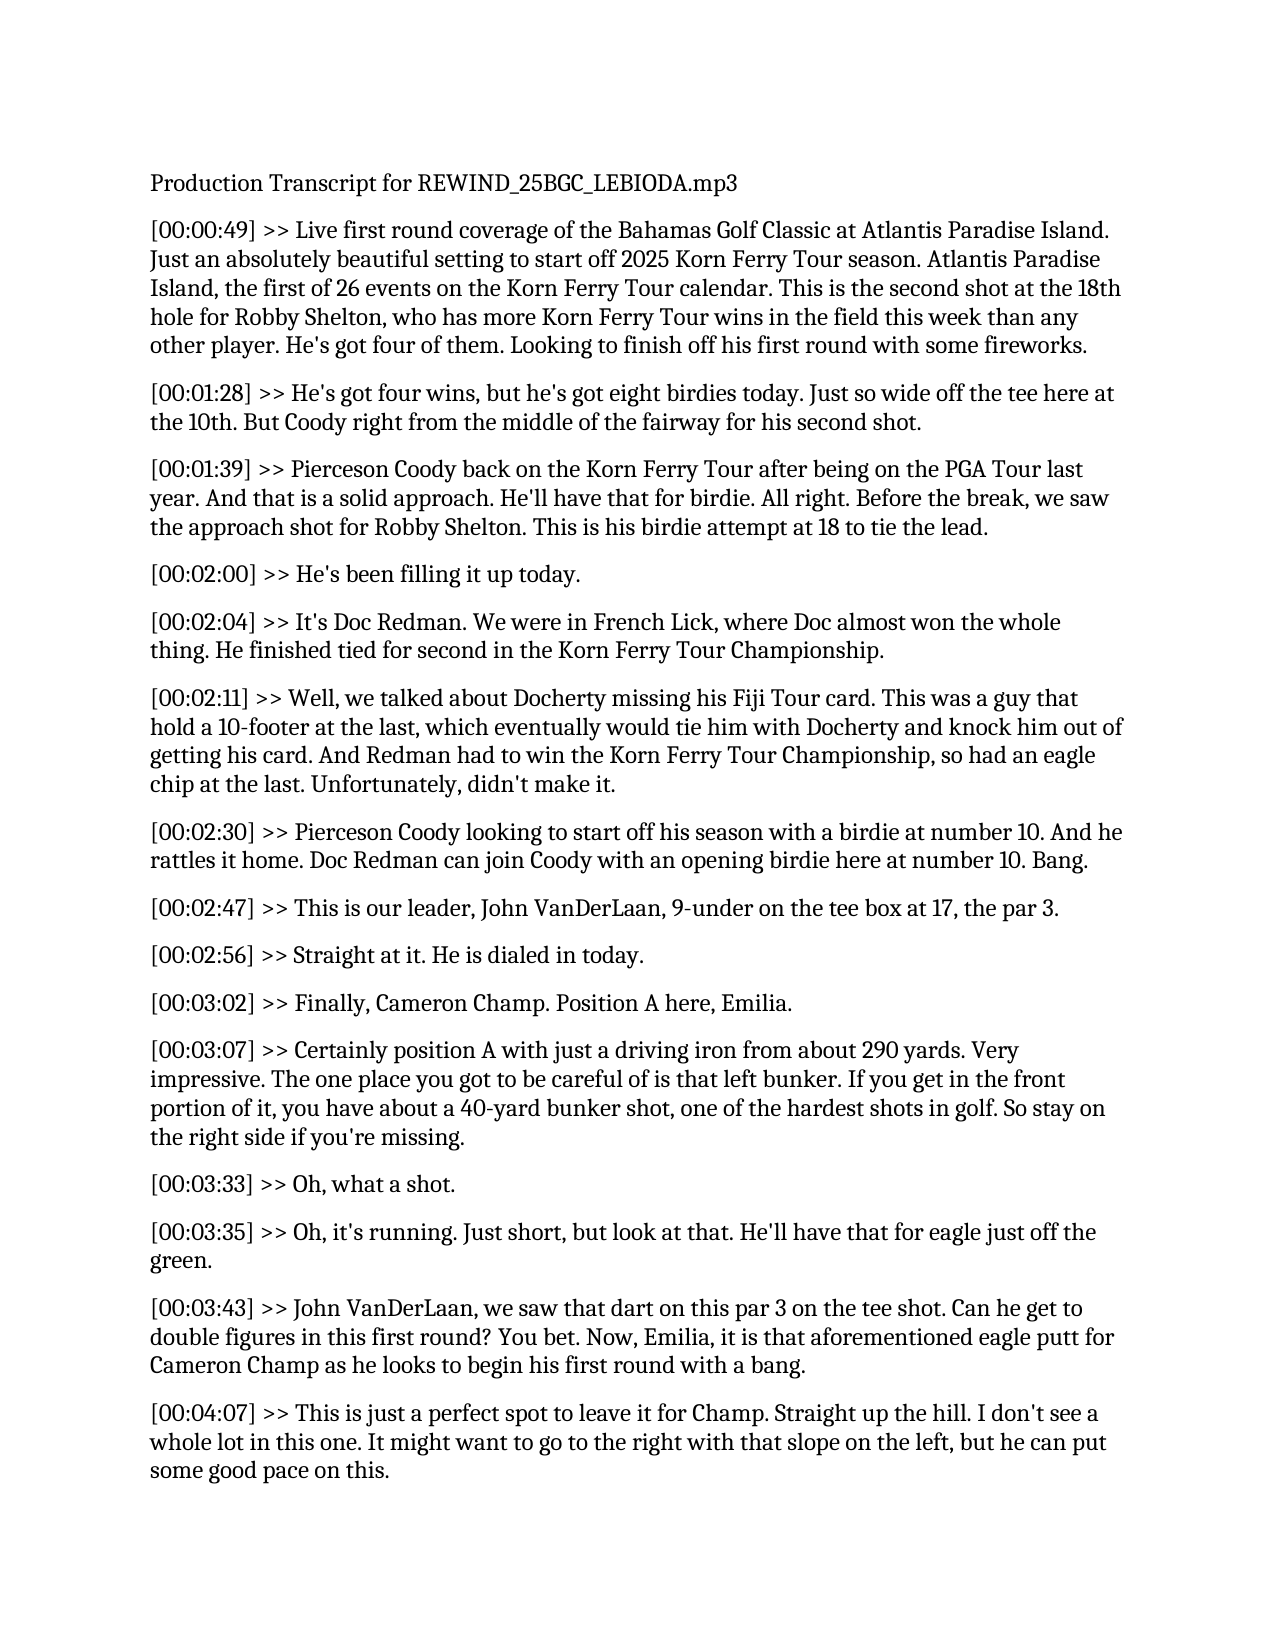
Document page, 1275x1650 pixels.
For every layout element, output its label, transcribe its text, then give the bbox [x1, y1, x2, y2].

text [00:02:11] >> Well, we talked about Docherty missing his Fiji Tour card. This was a guy that hold a 10-footer at the last, which eventually would tie him with Docherty and knock him out of getting his card. And Redman had to win the Korn Ferry Tour Championship, so had an eagle chip at the last. Unfortunately, didn't make it. [150, 684, 1125, 799]
text [00:03:33] >> Oh, what a shot. [150, 1170, 1125, 1199]
text [00:02:00] >> He's been filling it up today. [150, 560, 1125, 589]
text Production Transcript for REWIND_25BGC_LEBIODA.mp3 [150, 169, 1125, 197]
text [00:03:43] >> John VanDerLaan, we saw that dart on this par 3 on the tee shot. Can he get to double figures in this first round? You bet. Now, Emilia, it is that aforementioned eagle putt for Cameron Champ as he looks to begin his first round with a bang. [150, 1294, 1125, 1380]
text [00:02:56] >> Straight at it. He is dialed in today. [150, 941, 1125, 970]
text [00:03:02] >> Finally, Cameron Champ. Position A here, Emilia. [150, 989, 1125, 1017]
text [00:02:04] >> It's Doc Redman. We were in French Lick, where Doc almost won the whole thing. He finished tied for second in the Korn Ferry Tour Championship. [150, 607, 1125, 665]
text [00:00:49] >> Live first round coverage of the Bahamas Golf Classic at Atlantis Paradise Island. Just an absolutely beautiful setting to start off 2025 Korn Ferry Tour season. Atlantis Paradise Island, the first of 26 events on the Korn Ferry Tour calendar. This is the second shot at the 18th hole for Robby Shelton, who has more Korn Ferry Tour wins in the field this week than any other player. He's got four of them. Looking to finish off his first round with some fireworks. [150, 216, 1125, 360]
text [00:02:30] >> Pierceson Coody looking to start off his season with a birdie at number 10. And he rattles it home. Doc Redman can join Coody with an opening birdie here at number 10. Bang. [150, 817, 1125, 875]
text [00:01:39] >> Pierceson Coody back on the Korn Ferry Tour after being on the PGA Tour last year. And that is a solid approach. He'll have that for birdie. All right. Before the break, we saw the approach shot for Robby Shelton. This is his birdie attempt at 18 to tie the lead. [150, 455, 1125, 541]
text [00:03:35] >> Oh, it's running. Just short, but look at that. He'll have that for eagle just off the green. [150, 1217, 1125, 1275]
text [00:04:07] >> This is just a perfect spot to leave it for Champ. Straight up the hill. I don't see a whole lot in this one. It might want to go to the right with that slope on the left, but he can put some good pace on this. [150, 1399, 1125, 1485]
text [00:01:28] >> He's got four wins, but he's got eight birdies today. Just so wide off the tee here at the 10th. But Coody right from the middle of the fairway for his second shot. [150, 379, 1125, 436]
text [00:03:07] >> Certainly position A with just a driving iron from about 290 yards. Very impressive. The one place you got to be careful of is that left bunker. If you get in the front portion of it, you have about a 40-yard bunker shot, one of the hardest shots in golf. So stay on the right side if you're missing. [150, 1036, 1125, 1151]
text [00:02:47] >> This is our leader, John VanDerLaan, 9-under on the tee box at 17, the par 3. [150, 894, 1125, 922]
